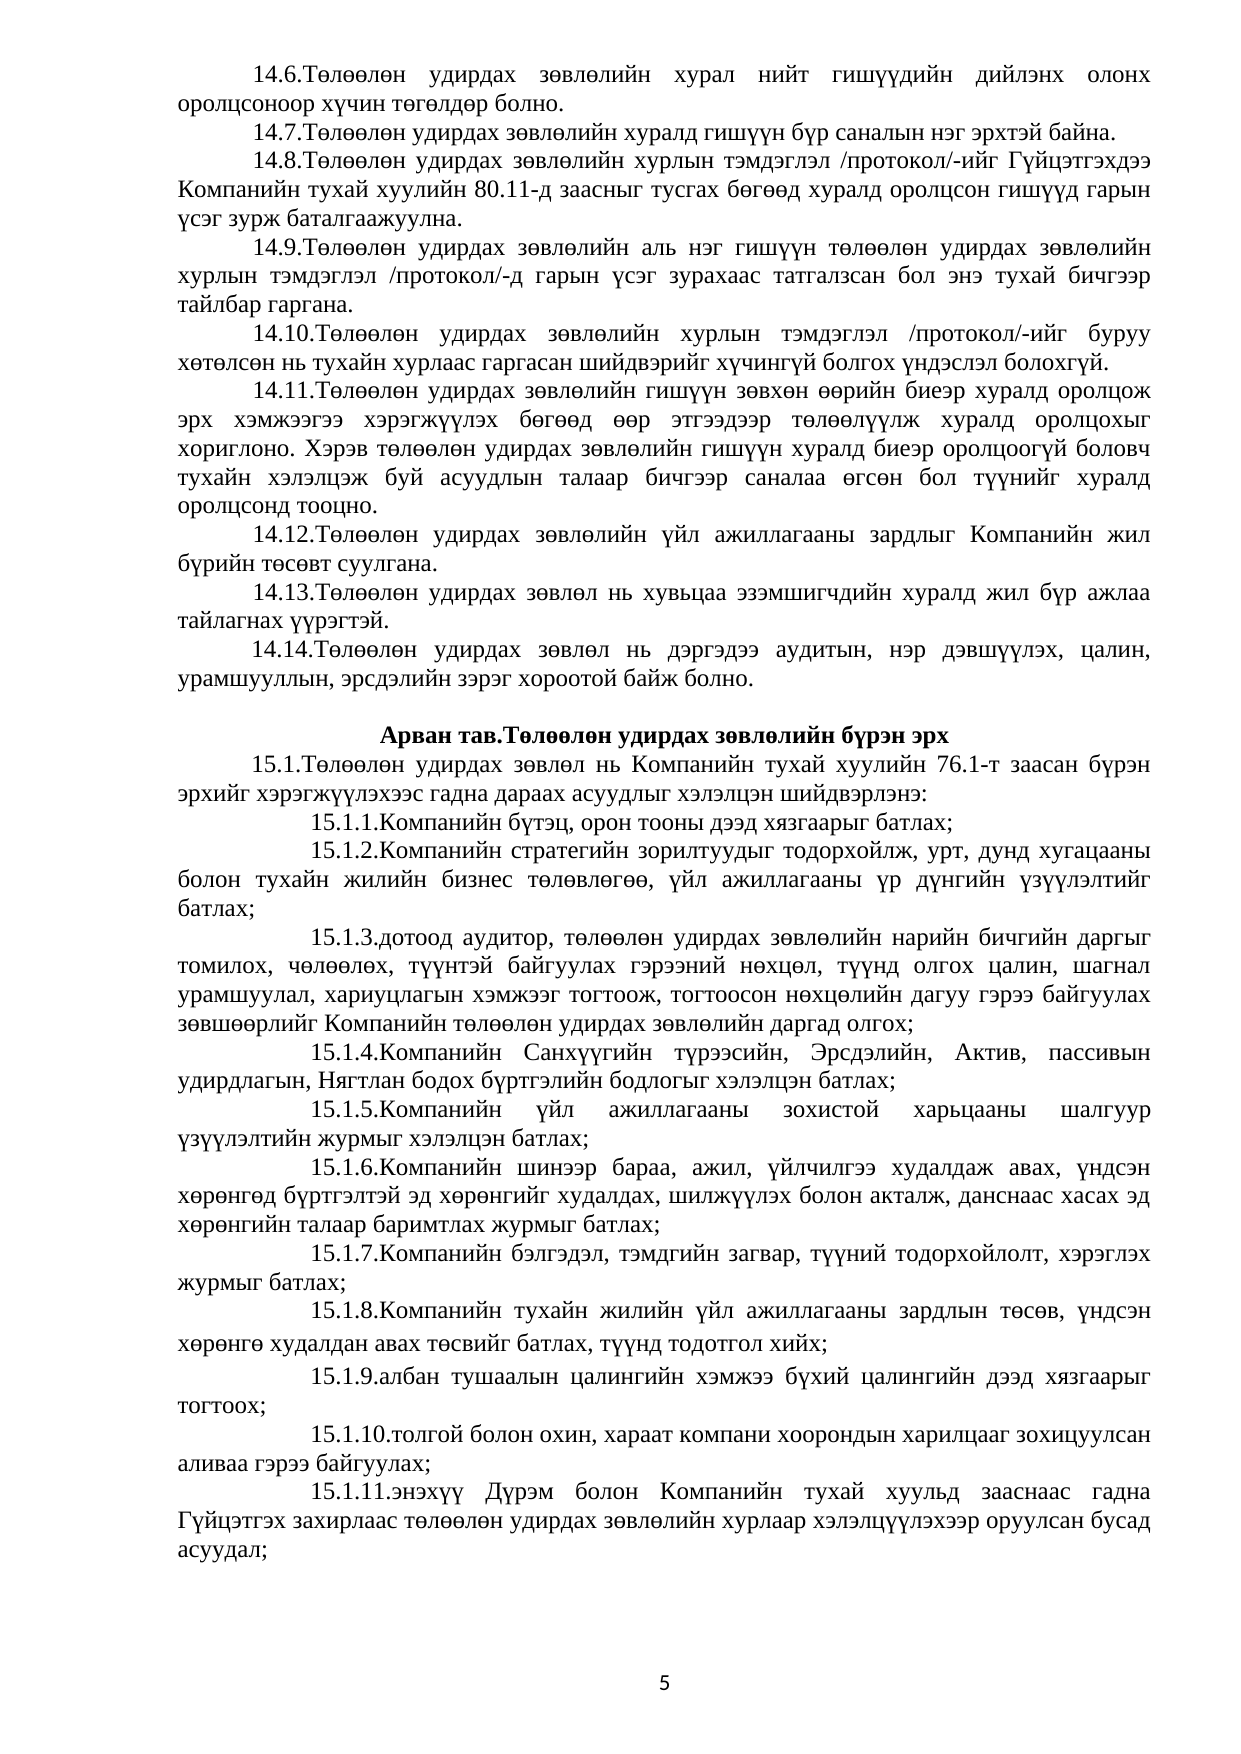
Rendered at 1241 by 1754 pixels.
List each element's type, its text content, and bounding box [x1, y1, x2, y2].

list Арван тав.Төлөөлөн удирдах зөвлөлийн бүрэн эрх [177, 720, 1152, 749]
text 14.6.Төлөөлөн удирдах зөвлөлийн хурал нийт гишүүдийн дийлэнх олонх оролцсоноор хүчин төгөлдөр болно. [177, 59, 1152, 117]
text 14.12.Төлөөлөн удирдах зөвлөлийн үйл ажиллагааны зардлыг Компанийн жил бүрийн төсөвт суулгана. [177, 519, 1152, 577]
text 14.10.Төлөөлөн удирдах зөвлөлийн хурлын тэмдэглэл /протокол/-ийг буруу хөтөлсөн нь тухайн хурлаас гаргасан шийдвэрийг хүчингүй болгох үндэслэл болохгүй. [177, 318, 1152, 375]
text 15.1.7.Компанийн бэлгэдэл, тэмдгийн загвар, түүний тодорхойлолт, хэрэглэх журмыг батлах; [177, 1238, 1152, 1295]
text 15.1.9.албан тушаалын цалингийн хэмжээ бүхий цалингийн дээд хязгаарыг тогтоох; [177, 1361, 1152, 1419]
text 15.1.1.Компанийн бүтэц, орон тооны дээд хязгаарыг батлах; [177, 807, 1152, 835]
text 15.1.6.Компанийн шинээр бараа, ажил, үйлчилгээ худалдаж авах, үндсэн хөрөнгөд бүртгэлтэй эд хөрөнгийг худалдах, шилжүүлэх болон акталж, данснаас хасах эд хөрөнгийн талаар баримтлах журмыг батлах; [177, 1152, 1152, 1238]
text 14.9.Төлөөлөн удирдах зөвлөлийн аль нэг гишүүн төлөөлөн удирдах зөвлөлийн хурлын тэмдэглэл /протокол/-д гарын үсэг зурахаас татгалзсан бол энэ тухай бичгээр тайлбар гаргана. [177, 232, 1152, 318]
text 15.1.4.Компанийн Санхүүгийн түрээсийн, Эрсдэлийн, Актив, пассивын удирдлагын, Нягтлан бодох бүртгэлийн бодлогыг хэлэлцэн батлах; [177, 1037, 1152, 1094]
text 14.7.Төлөөлөн удирдах зөвлөлийн хуралд гишүүн бүр саналын нэг эрхтэй байна. [177, 117, 1152, 145]
text 15.1.2.Компанийн стратегийн зорилтуудыг тодорхойлж, урт, дунд хугацааны болон тухайн жилийн бизнес төлөвлөгөө, үйл ажиллагааны үр дүнгийн үзүүлэлтийг батлах; [177, 835, 1152, 922]
text 15.1.10.толгой болон охин, хараат компани хоорондын харилцааг зохицуулсан аливаа гэрээ байгуулах; [177, 1419, 1152, 1476]
list 14.14.Төлөөлөн удирдах зөвлөл нь дэргэдээ аудитын, нэр дэвшүүлэх, цалин, урамшууллын, эрсдэлийн зэрэг хороотой байж болно. [177, 634, 1152, 692]
text 14.11.Төлөөлөн удирдах зөвлөлийн гишүүн зөвхөн өөрийн биеэр хуралд оролцож эрх хэмжээгээ хэрэгжүүлэх бөгөөд өөр этгээдээр төлөөлүүлж хуралд оролцохыг хориглоно. Хэрэв төлөөлөн удирдах зөвлөлийн гишүүн хуралд биеэр оролцоогүй боловч тухайн хэлэлцэж буй асуудлын талаар бичгээр саналаа өгсөн бол түүнийг хуралд оролцсонд тооцно. [177, 375, 1152, 519]
text 15.1.5.Компанийн үйл ажиллагааны зохистой харьцааны шалгуур үзүүлэлтийн журмыг хэлэлцэн батлах; [177, 1094, 1152, 1152]
text 15.1.Төлөөлөн удирдах зөвлөл нь Компанийн тухай хуулийн 76.1-т заасан бүрэн эрхийг хэрэгжүүлэхээс гадна дараах асуудлыг хэлэлцэн шийдвэрлэнэ: [177, 749, 1152, 807]
text 15.1.11.энэхүү Дүрэм болон Компанийн тухай хуульд зааснаас гадна Гүйцэтгэх захирлаас төлөөлөн удирдах зөвлөлийн хурлаар хэлэлцүүлэхээр оруулсан бусад асуудал; [177, 1476, 1152, 1563]
text 15.1.8.Компанийн тухайн жилийн үйл ажиллагааны зардлын төсөв, үндсэн хөрөнгө худалдан авах төсвийг батлах, түүнд тодотгол хийх; [177, 1295, 1152, 1357]
text 14.13.Төлөөлөн удирдах зөвлөл нь хувьцаа эзэмшигчдийн хуралд жил бүр ажлаа тайлагнах үүрэгтэй. [177, 577, 1152, 634]
text 15.1.3.дотоод аудитор, төлөөлөн удирдах зөвлөлийн нарийн бичгийн даргыг томилох, чөлөөлөх, түүнтэй байгуулах гэрээний нөхцөл, түүнд олгох цалин, шагнал урамшуулал, хариуцлагын хэмжээг тогтоож, тогтоосон нөхцөлийн дагуу гэрээ байгуулах зөвшөөрлийг Компанийн төлөөлөн удирдах зөвлөлийн даргад олгох; [177, 922, 1152, 1037]
text 14.8.Төлөөлөн удирдах зөвлөлийн хурлын тэмдэглэл /протокол/-ийг Гүйцэтгэхдээ Компанийн тухай хуулийн 80.11-д заасныг тусгах бөгөөд хуралд оролцсон гишүүд гарын үсэг зурж баталгаажуулна. [177, 145, 1152, 232]
